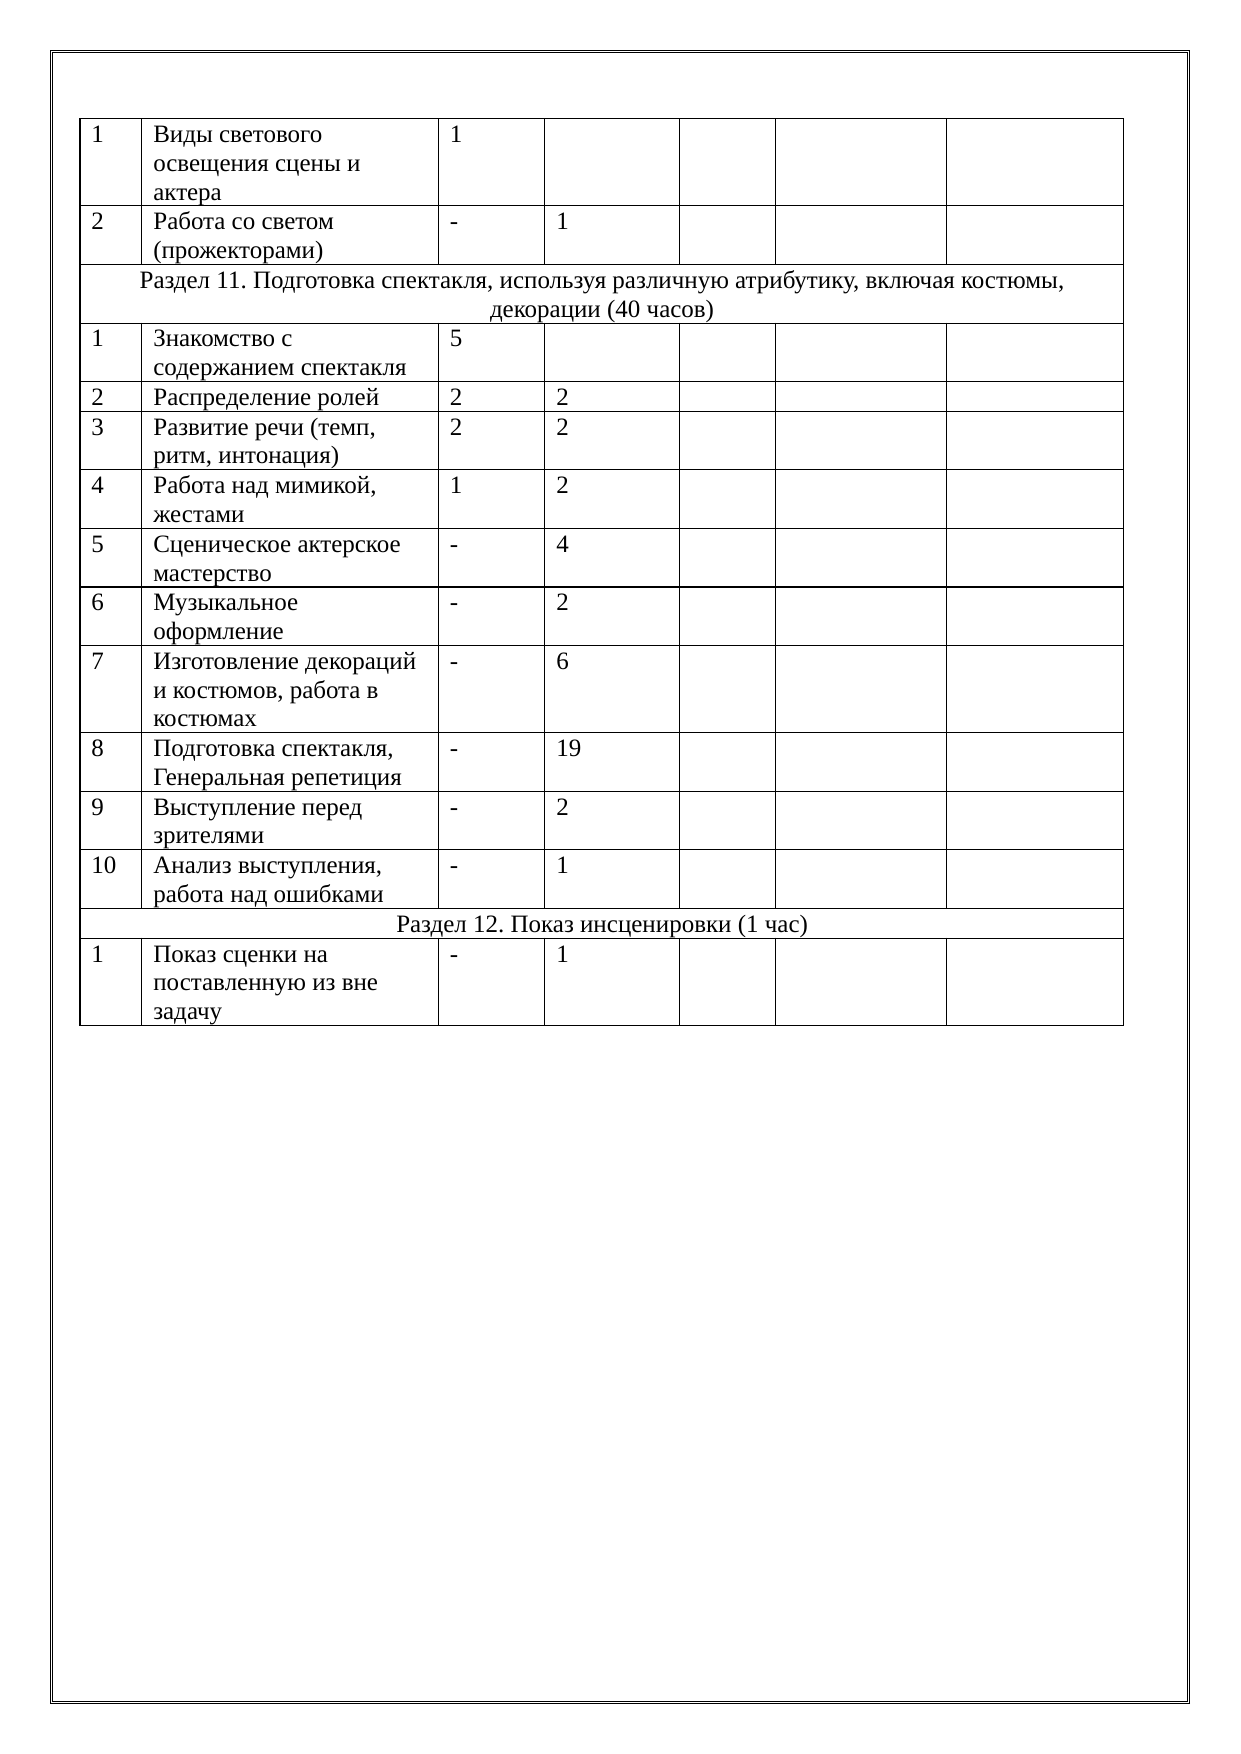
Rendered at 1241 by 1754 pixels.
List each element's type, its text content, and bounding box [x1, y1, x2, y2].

table_cell 1 [545, 850, 679, 908]
table_cell [776, 529, 946, 586]
table_cell 1 [439, 119, 544, 205]
table_cell [947, 588, 1123, 645]
table_cell [947, 850, 1123, 908]
table_cell Выступление перед зрителями [142, 792, 438, 849]
table_cell [947, 412, 1123, 469]
table_cell 3 [81, 412, 141, 469]
table_cell 10 [81, 850, 141, 908]
table_cell Развитие речи (темп, ритм, интонация) [142, 412, 438, 469]
table_cell - [439, 529, 544, 586]
table_cell 8 [81, 733, 141, 791]
table_cell 2 [545, 470, 679, 528]
table_cell [776, 206, 946, 264]
table_cell [947, 939, 1123, 1025]
table_cell Раздел 11. Подготовка спектакля, используя различную атрибутику, включая костюмы, декорации (40 часов) [81, 265, 1123, 322]
table_cell [680, 939, 775, 1025]
table_cell [680, 382, 775, 411]
table_cell 2 [81, 206, 141, 264]
table_cell Раздел 12. Показ инсценировки (1 час) [81, 909, 1123, 938]
table_cell [680, 646, 775, 732]
table_cell Анализ выступления, работа над ошибками [142, 850, 438, 908]
table_cell [680, 470, 775, 528]
table_cell 2 [545, 792, 679, 849]
table_cell [545, 324, 679, 381]
table_cell 4 [81, 470, 141, 528]
table_cell 1 [545, 939, 679, 1025]
table_cell Сценическое актерское мастерство [142, 529, 438, 586]
table_cell 2 [439, 382, 544, 411]
table_cell [680, 792, 775, 849]
table_cell [680, 324, 775, 381]
table_cell [947, 206, 1123, 264]
table_cell Изготовление декораций и костюмов, работа в костюмах [142, 646, 438, 732]
table_cell Работа над мимикой, жестами [142, 470, 438, 528]
table_cell Музыкальное оформление [142, 588, 438, 645]
table_cell [680, 733, 775, 791]
table_cell 5 [439, 324, 544, 381]
table_cell 6 [545, 646, 679, 732]
table_cell 6 [81, 588, 141, 645]
table_cell Подготовка спектакля, Генеральная репетиция [142, 733, 438, 791]
table_cell [776, 470, 946, 528]
table_cell - [439, 206, 544, 264]
table_cell [776, 119, 946, 205]
table_cell [680, 119, 775, 205]
table_cell [947, 529, 1123, 586]
table_cell [776, 939, 946, 1025]
table_cell 1 [81, 119, 141, 205]
table_cell 1 [81, 324, 141, 381]
table_cell Виды светового освещения сцены и актера [142, 119, 438, 205]
table_cell Работа со светом (прожекторами) [142, 206, 438, 264]
table_cell - [439, 733, 544, 791]
table_cell [776, 382, 946, 411]
table_cell Знакомство с содержанием спектакля [142, 324, 438, 381]
table_cell 2 [545, 412, 679, 469]
table_cell [776, 324, 946, 381]
table_cell 9 [81, 792, 141, 849]
table_cell - [439, 646, 544, 732]
table_cell 4 [545, 529, 679, 586]
table_cell 19 [545, 733, 679, 791]
table_cell 1 [81, 939, 141, 1025]
table_cell [947, 382, 1123, 411]
table_cell 2 [439, 412, 544, 469]
table_cell [776, 412, 946, 469]
table_cell [776, 792, 946, 849]
table_cell - [439, 588, 544, 645]
table_cell [680, 412, 775, 469]
table_cell 2 [545, 382, 679, 411]
table_cell - [439, 939, 544, 1025]
table_cell [947, 119, 1123, 205]
table_cell [947, 733, 1123, 791]
table_cell [545, 119, 679, 205]
table_cell [776, 733, 946, 791]
table_cell [776, 588, 946, 645]
table_cell [680, 588, 775, 645]
table_cell [776, 646, 946, 732]
table_cell 7 [81, 646, 141, 732]
table_cell [680, 529, 775, 586]
table_cell [947, 646, 1123, 732]
table_cell 5 [81, 529, 141, 586]
table_cell Показ сценки на поставленную из вне задачу [142, 939, 438, 1025]
table_cell [680, 206, 775, 264]
table_cell 1 [545, 206, 679, 264]
table_cell [947, 792, 1123, 849]
table_cell 1 [439, 470, 544, 528]
table_cell [776, 850, 946, 908]
table_cell 2 [81, 382, 141, 411]
table_cell - [439, 850, 544, 908]
table_cell - [439, 792, 544, 849]
table_cell [947, 324, 1123, 381]
table_cell [680, 850, 775, 908]
table_cell 2 [545, 588, 679, 645]
table_cell [947, 470, 1123, 528]
table_cell Распределение ролей [142, 382, 438, 411]
